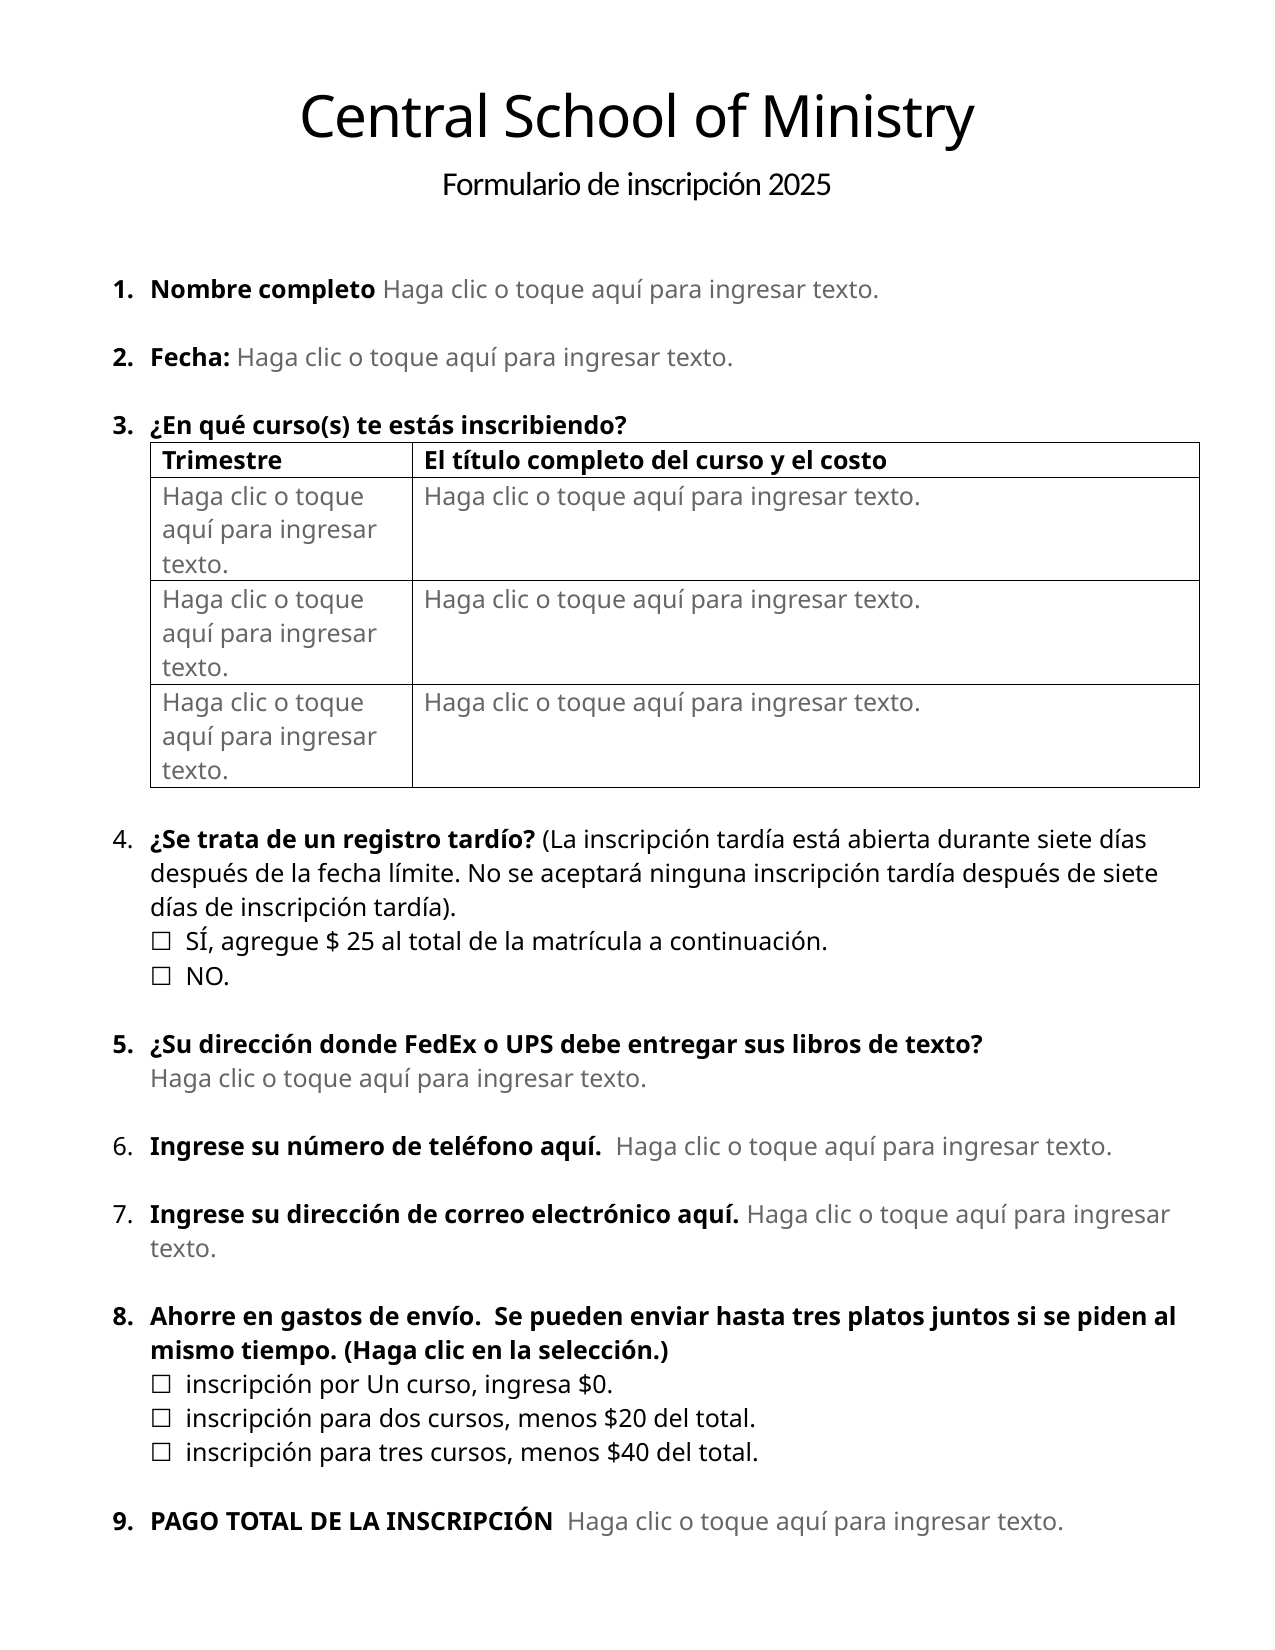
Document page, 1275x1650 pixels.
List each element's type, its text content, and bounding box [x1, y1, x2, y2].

list Fecha: [112, 340, 1200, 374]
list Ingrese su número de teléfono aquí. [112, 1128, 1200, 1162]
text SÍ, agregue $ 25 al total de la matrícula a continuación. [150, 924, 1200, 958]
table_cell [413, 478, 1199, 580]
text inscripción por Un curso, ingresa $0. [150, 1367, 1200, 1401]
list Nombre completo [112, 272, 1200, 306]
table_cell [151, 685, 412, 787]
text inscripción para tres cursos, menos $40 del total. [150, 1435, 1200, 1469]
table_cell [151, 581, 412, 683]
list Ahorre en gastos de envío. Se pueden enviar hasta tres platos juntos si se piden al mismo tiempo. (Haga clic en la selección.) [112, 1299, 1200, 1367]
list Ingrese su dirección de correo electrónico aquí. [112, 1197, 1200, 1265]
list ¿Se trata de un registro tardío? (La inscripción tardía está abierta durante siete días después de la fecha límite. No se aceptará ninguna inscripción tardía después de siete días de inscripción tardía). [112, 822, 1200, 924]
list PAGO TOTAL DE LA INSCRIPCIÓN [112, 1503, 1200, 1537]
text inscripción para dos cursos, menos $20 del total. [150, 1401, 1200, 1435]
list ¿Su dirección donde FedEx o UPS debe entregar sus libros de texto? [112, 1026, 1200, 1060]
text NO. [150, 958, 1200, 992]
table_header El título completo del curso y el costo [413, 443, 1199, 477]
table_cell [413, 581, 1199, 683]
table_cell [151, 478, 412, 580]
table_cell [413, 685, 1199, 787]
list ¿En qué curso(s) te estás inscribiendo? [112, 408, 1200, 442]
table_header Trimestre [151, 443, 412, 477]
